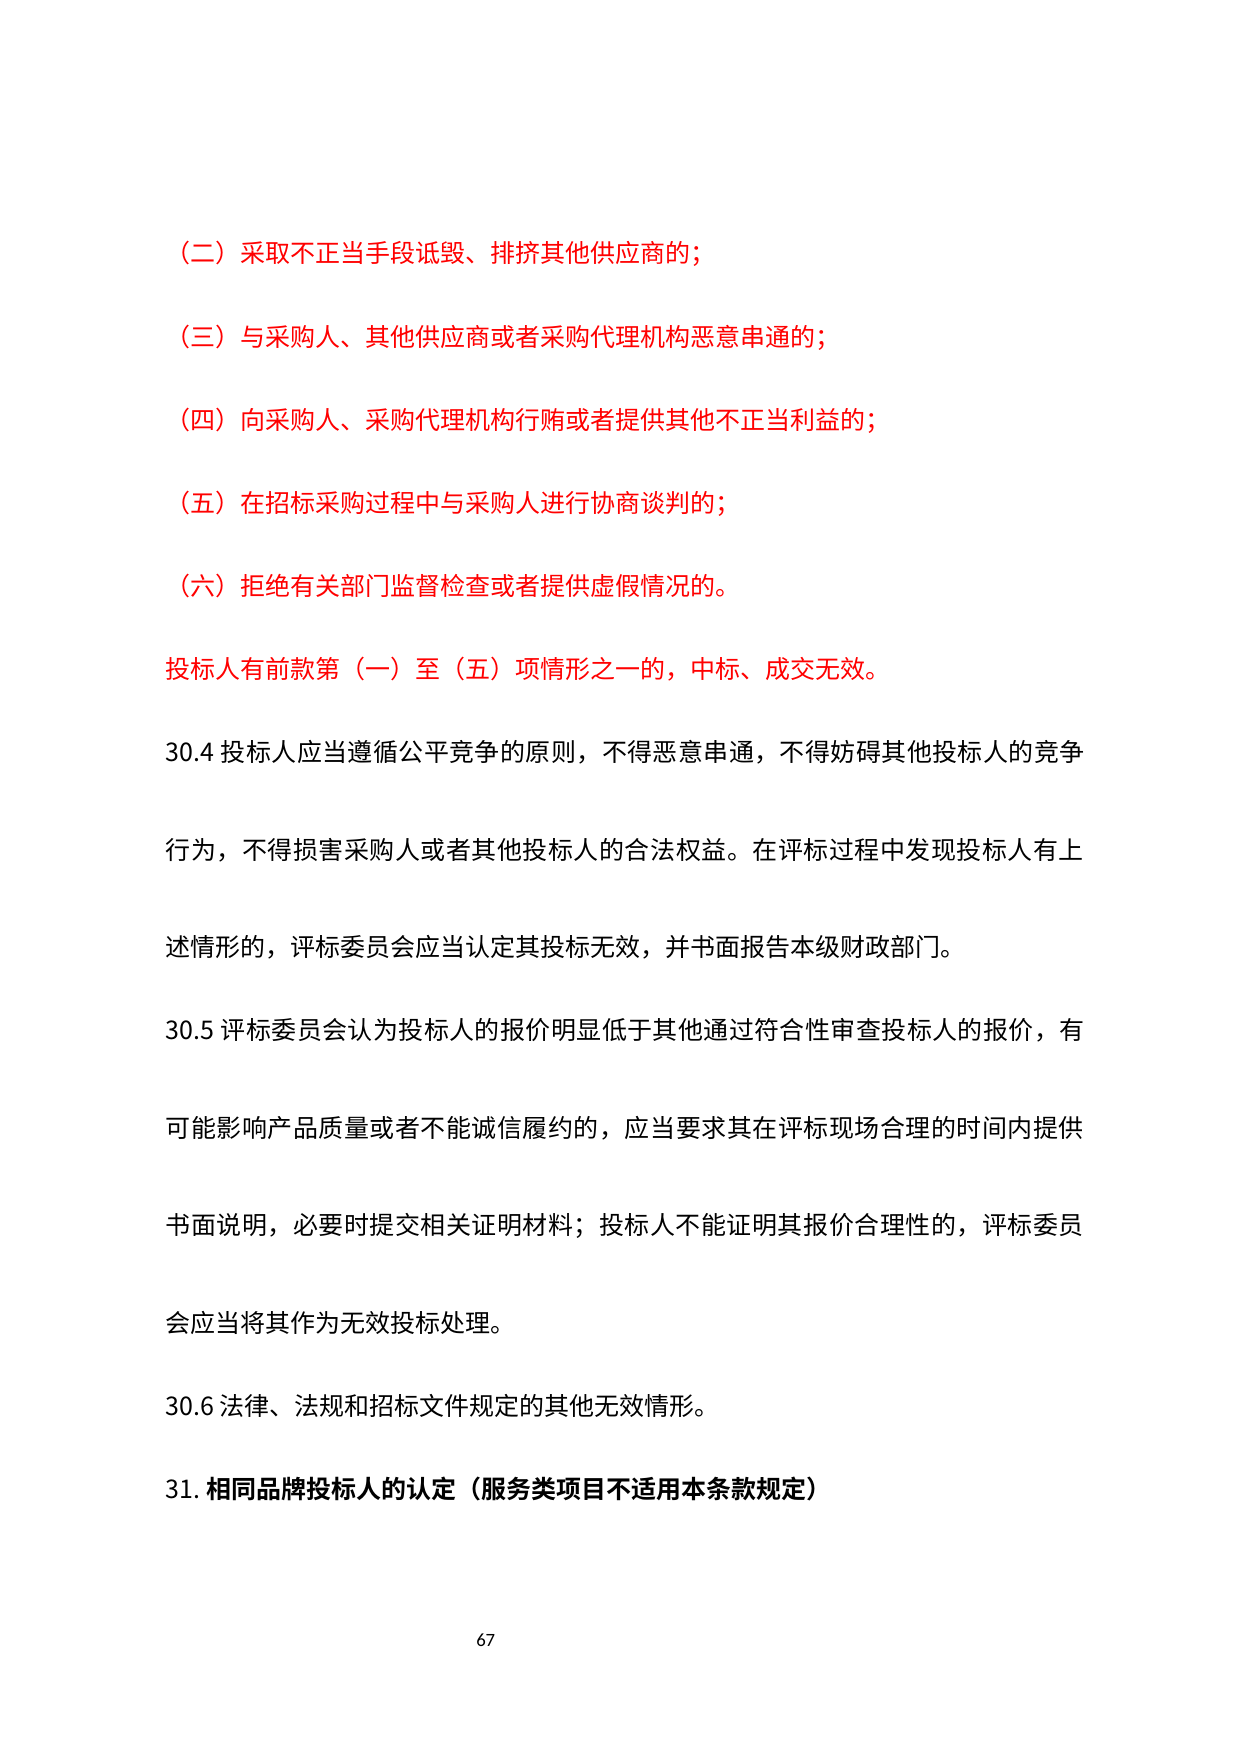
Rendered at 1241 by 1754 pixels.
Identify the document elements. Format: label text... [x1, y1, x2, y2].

text （六）拒绝有关部门监督检查或者提供虚假情况的。 [165, 552, 1087, 617]
text 30.6 法律、法规和招标文件规定的其他无效情形。 [165, 1372, 1087, 1437]
text （二）采取不正当手段诋毁、排挤其他供应商的； [165, 219, 1087, 284]
text 30.4 投标人应当遵循公平竞争的原则，不得恶意串通，不得妨碍其他投标人的竞争行为，不得损害采购人或者其他投标人的合法权益。在评标过程中发现投标人有上述情形的，评标委员会应当认定其投标无效，并书面报告本级财政部门。 [165, 718, 1087, 978]
text 30.5 评标委员会认为投标人的报价明显低于其他通过符合性审查投标人的报价，有可能影响产品质量或者不能诚信履约的，应当要求其在评标现场合理的时间内提供书面说明，必要时提交相关证明材料；投标人不能证明其报价合理性的，评标委员会应当将其作为无效投标处理。 [165, 996, 1087, 1354]
text （三）与采购人、其他供应商或者采购代理机构恶意串通的； [165, 303, 1087, 368]
text 投标人有前款第（一）至（五）项情形之一的，中标、成交无效。 [165, 635, 1087, 700]
text 31. 相同品牌投标人的认定（服务类项目不适用本条款规定） [165, 1455, 1087, 1520]
text （五）在招标采购过程中与采购人进行协商谈判的； [165, 469, 1087, 534]
text （四）向采购人、采购代理机构行贿或者提供其他不正当利益的； [165, 386, 1087, 451]
